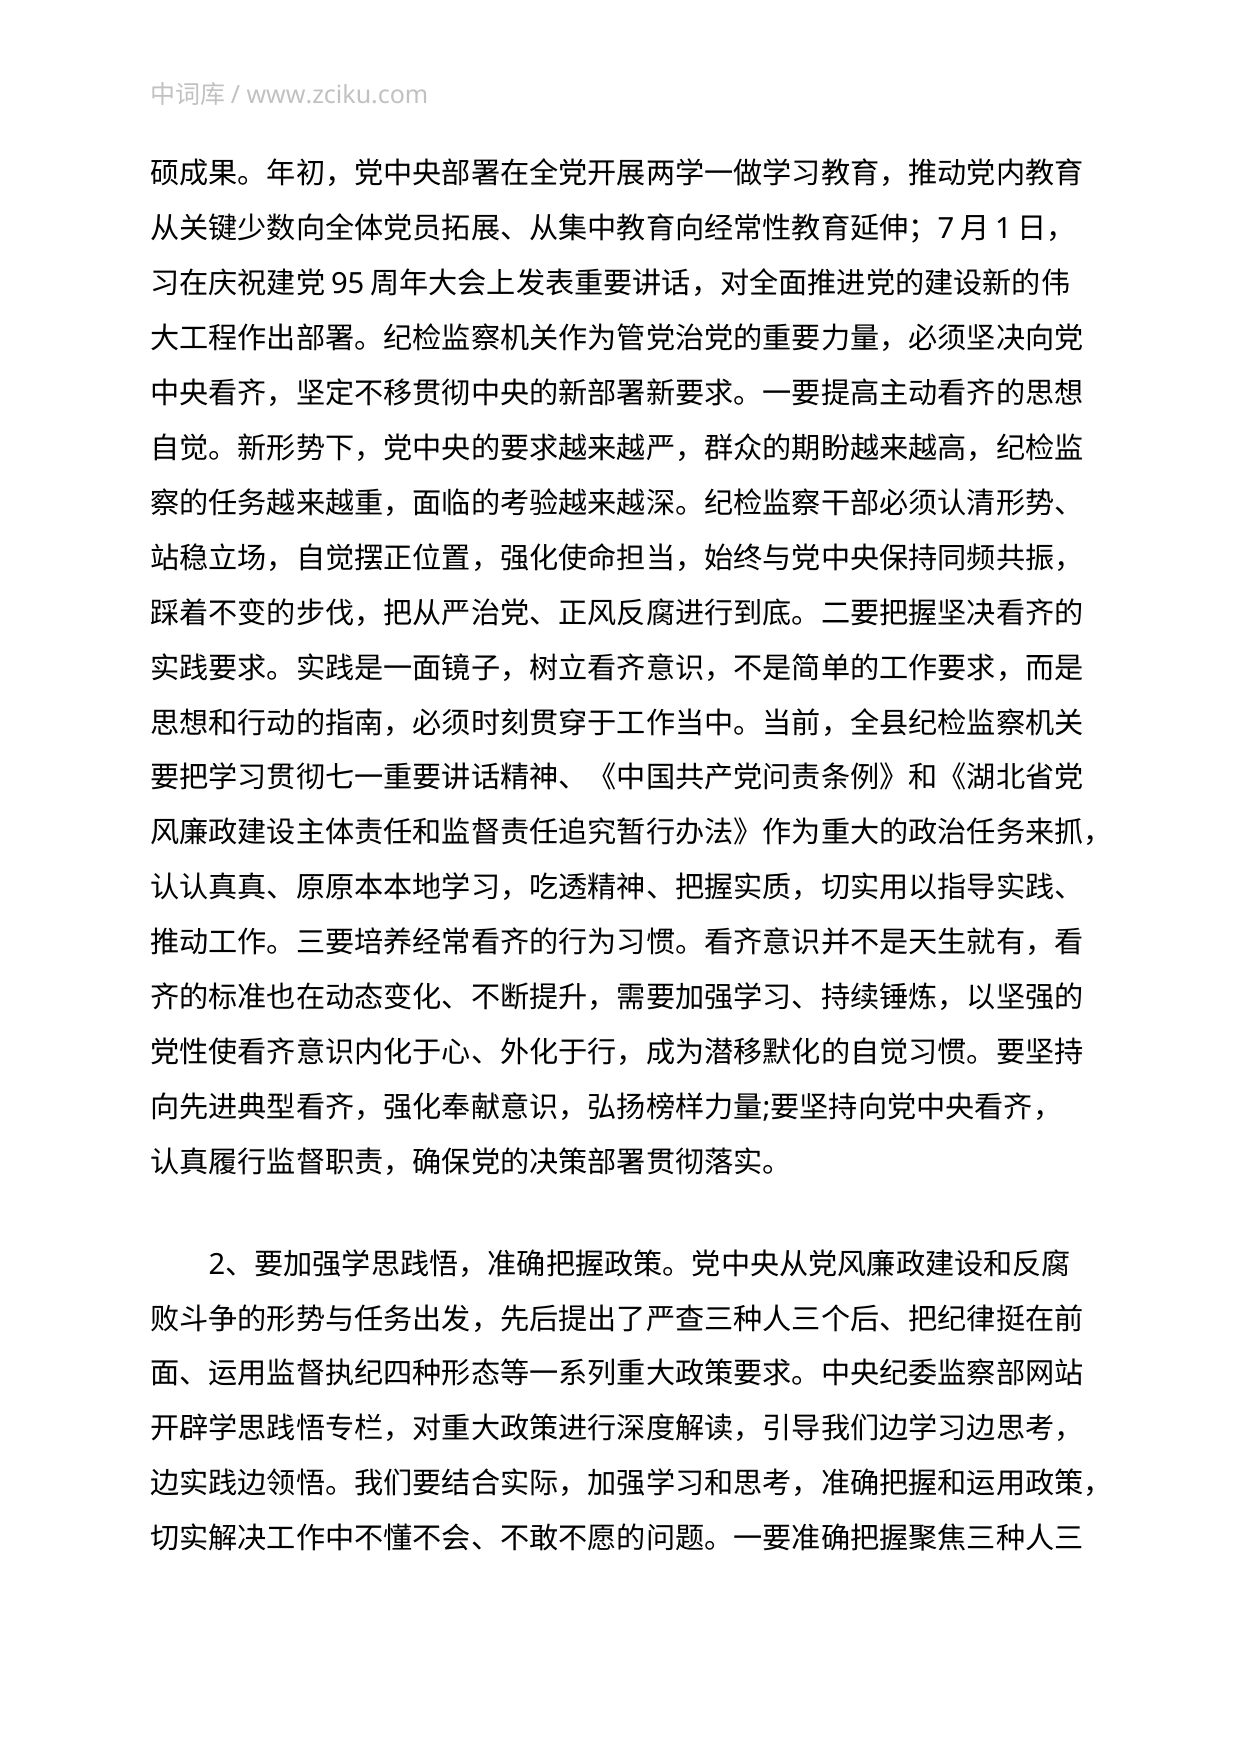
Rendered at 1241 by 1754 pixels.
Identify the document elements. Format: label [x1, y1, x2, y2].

text [150, 150, 1090, 1181]
text [150, 1240, 1090, 1557]
